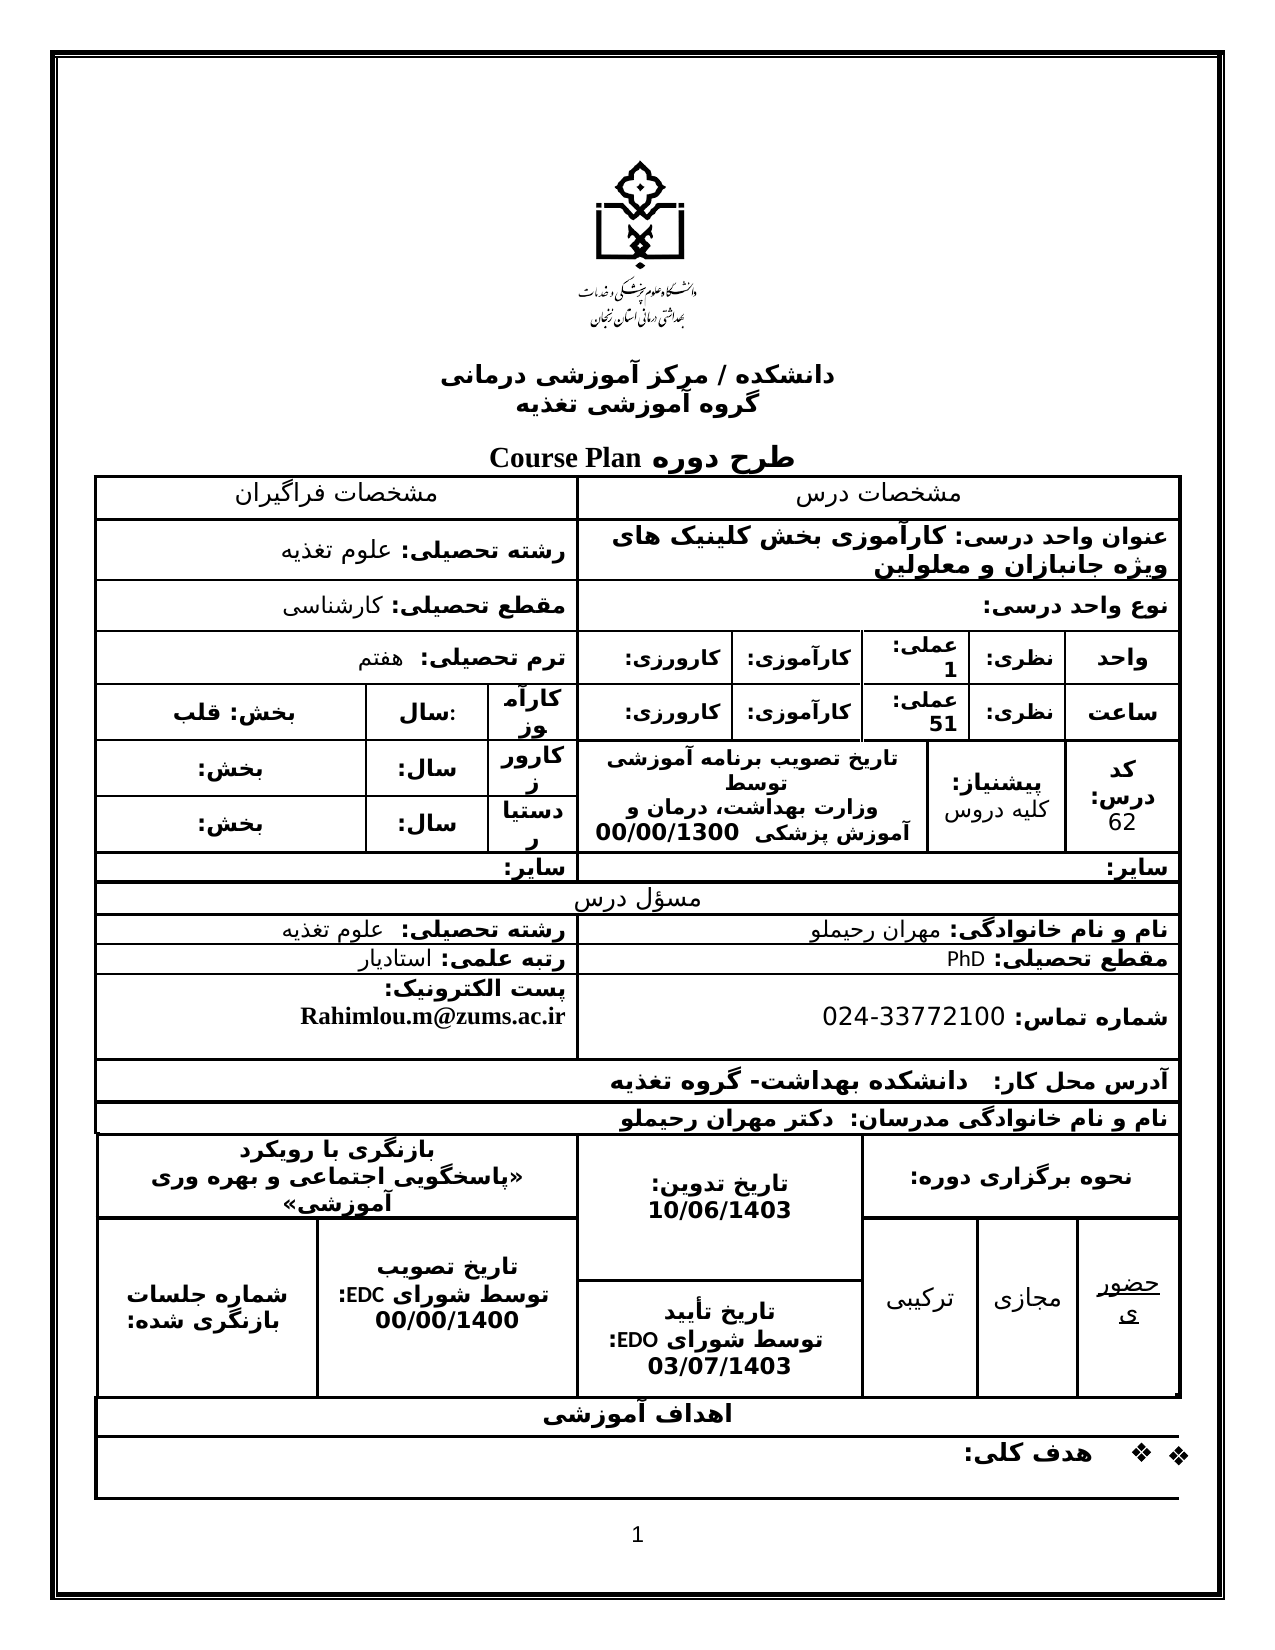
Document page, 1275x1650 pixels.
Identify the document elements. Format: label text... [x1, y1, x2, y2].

table_cell رتبه علمی: استادیار [97, 945, 576, 973]
table_cell بازنگری با رویکرد «پاسخگویی اجتماعی و بهره وری آموزشی» [99, 1136, 576, 1216]
table_cell اهداف آموزشی [98, 1399, 1179, 1435]
text طرح دوره Course Plan [150, 439, 1125, 475]
text گروه آموزشی تغذیه [150, 389, 1125, 418]
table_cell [98, 1438, 1179, 1497]
table_cell عملی: 1 [863, 630, 968, 683]
table_cell شماره جلسات بازنگری شده: [99, 1220, 316, 1396]
picture [542, 150, 732, 339]
table_cell رشته تحصیلی: علوم تغذیه [97, 521, 576, 579]
table_cell تاریخ تصویب برنامه آموزشی توسط وزارت بهداشت، درمان و آموزش پزشکی 00/00/1300 [579, 739, 926, 851]
table_cell نحوه برگزاری دوره: [864, 1136, 1178, 1216]
table_cell ترکیبی [864, 1220, 976, 1396]
table_cell پیشنیاز: کلیه دروس [929, 742, 1064, 851]
table_cell ساعت [1066, 685, 1178, 739]
table_cell کارآموزی: [733, 630, 861, 683]
table_cell بخش: قلب [97, 685, 365, 739]
table_cell کارورزی: [579, 632, 731, 683]
table_cell حضوری [1079, 1220, 1178, 1396]
table_cell نام و نام خانوادگی: مهران رحیملو [579, 916, 1178, 942]
table_cell مقطع تحصیلی: PhD [579, 945, 1178, 973]
table_cell کد درس: 62 [1067, 742, 1178, 851]
table_cell آدرس محل کار: دانشکده بهداشت- گروه تغذیه [97, 1061, 1178, 1100]
table_cell سال: [367, 741, 487, 795]
table_cell بخش: [97, 797, 365, 851]
table_cell مجازی [979, 1220, 1076, 1396]
table_cell تاریخ تأیید توسط شورای EDO: 03/07/1403 [579, 1282, 861, 1396]
table_cell واحد [1066, 632, 1178, 683]
table_cell نظری: [970, 632, 1064, 683]
table_cell سایر: [97, 854, 576, 880]
table_cell پست الکترونیک: Rahimlou.m@zums.ac.ir [97, 975, 576, 1058]
table_cell سال: [367, 797, 487, 851]
table_cell مقطع تحصیلی: کارشناسی [97, 581, 576, 630]
table_cell کارورزی: [579, 685, 731, 739]
table_cell رشته تحصیلی: علوم تغذیه [97, 916, 576, 942]
table_cell کارآموز [489, 685, 576, 739]
table_header مشخصات درس [579, 478, 1178, 518]
table_cell بخش: [97, 741, 365, 795]
table_cell دستیار [489, 797, 576, 851]
table_cell سال: [367, 685, 487, 739]
table_cell نظری: [970, 685, 1064, 739]
table_cell تاریخ تصویب توسط شورای EDC: 00/00/1400 [319, 1220, 576, 1396]
table_cell کارورز [489, 741, 576, 795]
table_cell مسؤل درس [97, 884, 1178, 913]
table_cell سایر: [579, 854, 1178, 880]
table_cell تاریخ تدوین: 10/06/1403 [579, 1136, 861, 1279]
table_cell عملی: 51 [863, 683, 968, 739]
table_cell نام و نام خانوادگی مدرسان: دکتر مهران رحیملو [97, 1104, 1178, 1133]
table_cell عنوان واحد درسی: کارآموزی بخش کلینیک های ویژه جانبازان و معلولین [579, 521, 1178, 579]
text دانشکده / مرکز آموزشی درمانی [150, 360, 1125, 389]
table_cell نوع واحد درسی: [579, 581, 1178, 630]
table_cell شماره تماس: 33772100-024 [579, 975, 1178, 1058]
table_cell کارآموزی: [733, 683, 861, 739]
table_header مشخصات فراگیران [97, 478, 576, 518]
table_cell ترم تحصیلی: هفتم [97, 632, 576, 683]
